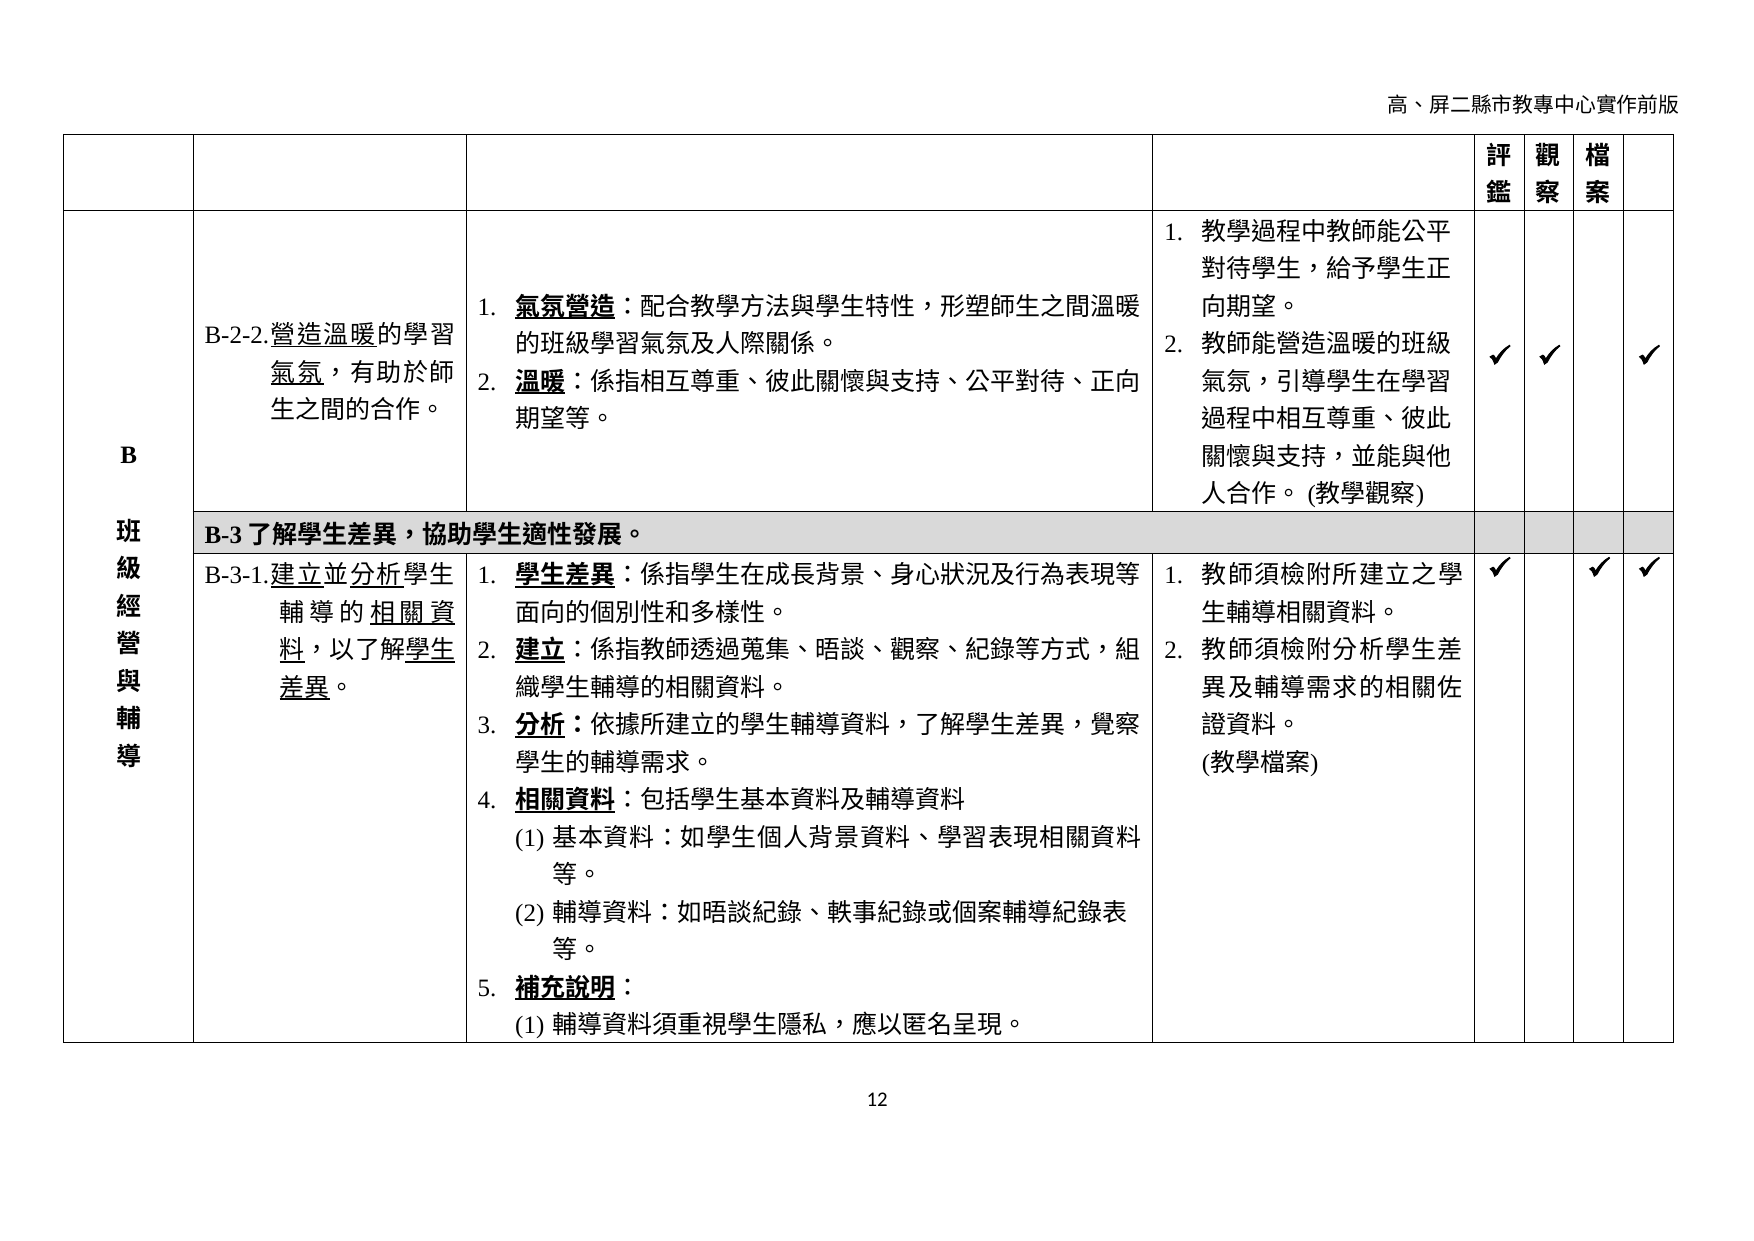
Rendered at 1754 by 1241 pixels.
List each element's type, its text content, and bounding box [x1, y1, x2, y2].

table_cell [194, 554, 466, 1042]
table_cell [1574, 512, 1623, 553]
table_cell B 班 級 經 營 與 輔 導 [64, 211, 193, 1042]
table_cell [1624, 211, 1673, 511]
table_cell B-3了解學生差異，協助學生適性發展。 [194, 512, 1474, 553]
table_cell [1525, 211, 1573, 511]
table_cell [1525, 512, 1573, 553]
table_cell 教學過程中教師能公平對待學生，給予學生正向期望。 教師能營造溫暖的班級氣氛，引導學生在學習過程中相互尊重、彼此關懷與支持，並能與他人合作。 (教學觀察) [1153, 211, 1474, 511]
table_cell [1624, 512, 1673, 553]
table_cell [1475, 554, 1524, 1042]
table_cell [1624, 554, 1673, 1042]
table_cell [1574, 554, 1623, 1042]
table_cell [1153, 554, 1474, 1042]
table_cell [1475, 512, 1524, 553]
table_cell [467, 554, 1152, 1042]
table_cell [1475, 211, 1524, 511]
table_cell [1525, 554, 1573, 1042]
table_cell B-2-2.營造溫暖的學習氣氛，有助於師生之間的合作。 [194, 211, 466, 511]
table_cell 教學 檔案 [1574, 135, 1623, 210]
table_cell [1574, 211, 1623, 511]
table_cell 氣氛營造：配合教學方法與學生特性，形塑師生之間溫暖的班級學習氣氛及人際關係。 溫暖：係指相互尊重、彼此關懷與支持、公平對待、正向期望等。 [467, 211, 1152, 511]
table_cell 其他 [1624, 135, 1673, 210]
table_cell 自 主評 鑑 [1475, 135, 1524, 210]
table_cell 教學 觀察 [1525, 135, 1573, 210]
